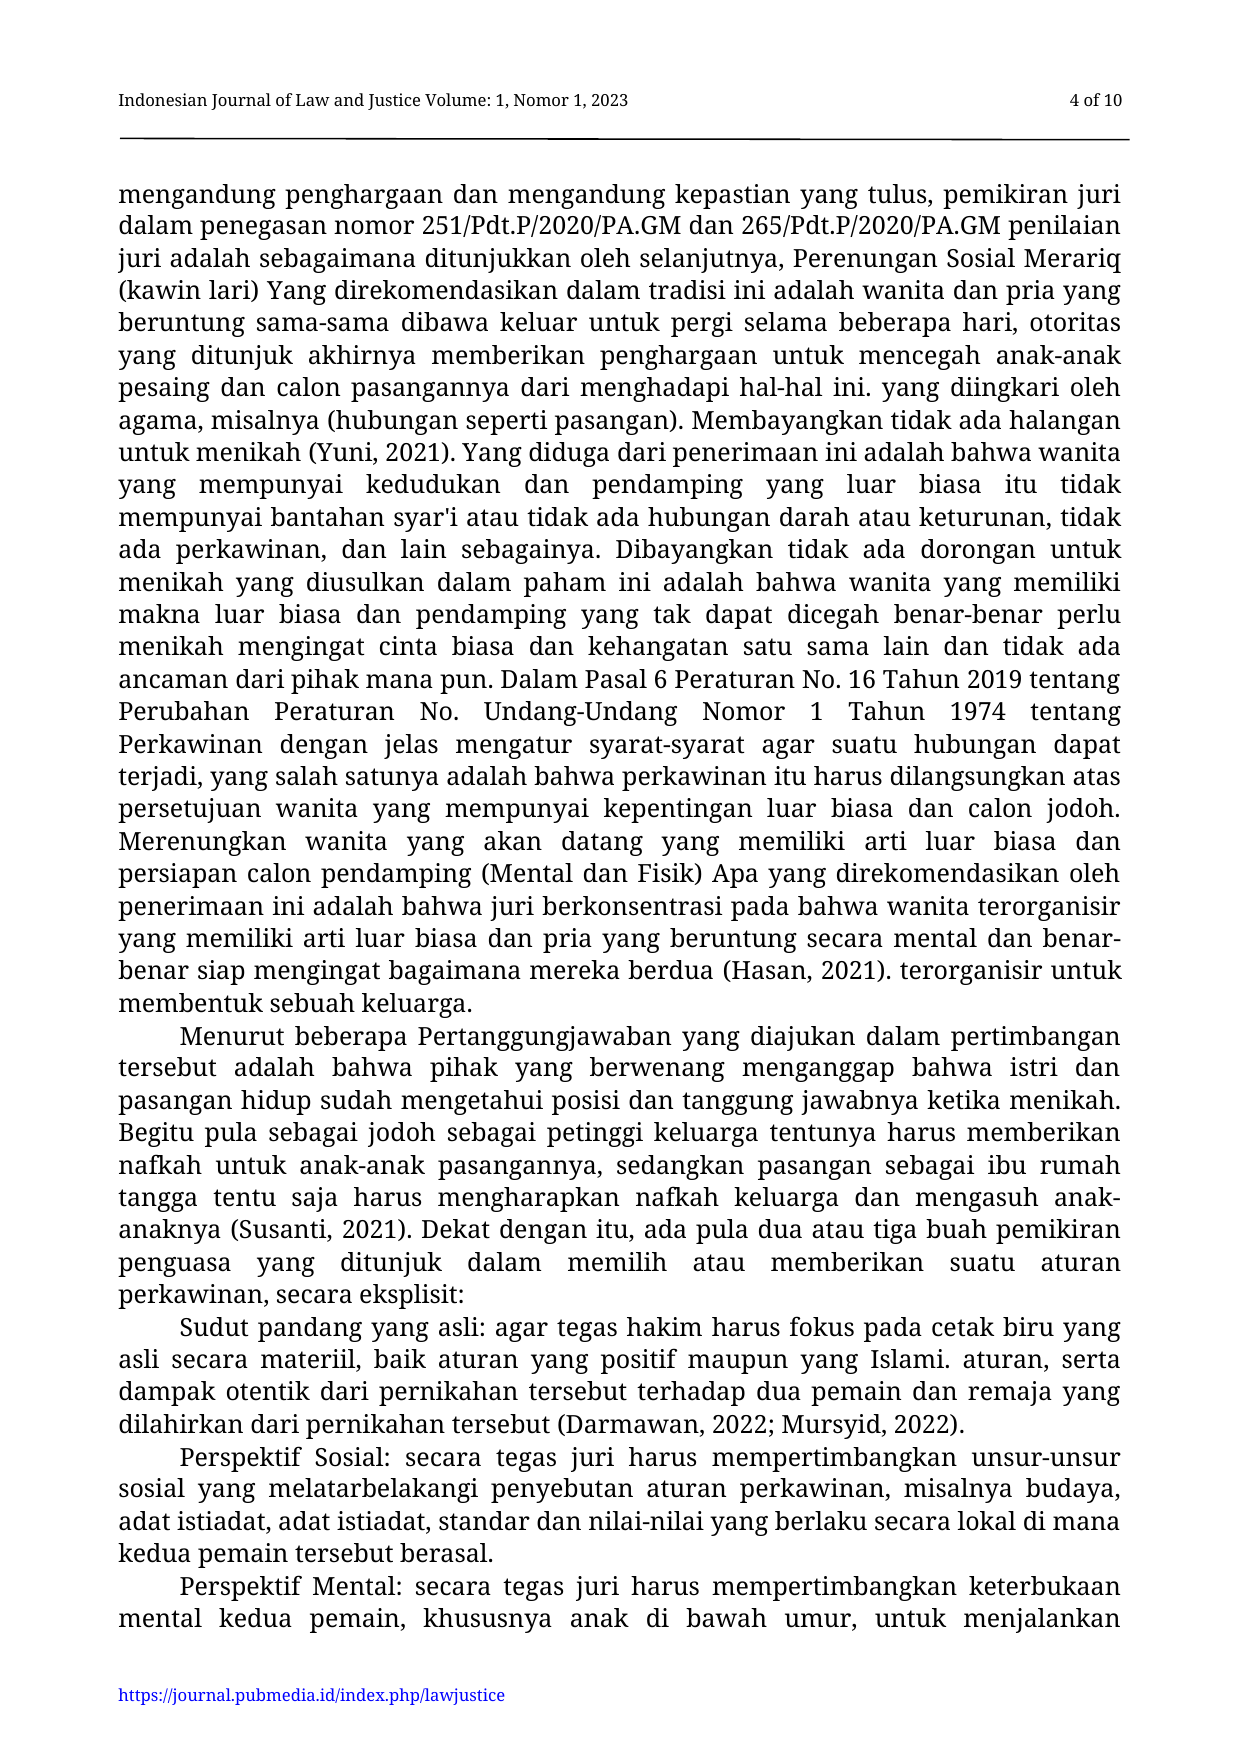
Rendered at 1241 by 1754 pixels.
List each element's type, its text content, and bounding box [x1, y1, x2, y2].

text Sudut pandang yang asli: agar tegas hakim harus fokus pada cetak biru yang asli secara materiil, baik aturan yang positif maupun yang Islami. aturan, serta dampak otentik dari pernikahan tersebut terhadap dua pemain dan remaja yang dilahirkan dari pernikahan tersebut . [118, 1311, 1122, 1440]
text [118, 177, 1122, 1019]
text Menurut beberapa Pertanggungjawaban yang diajukan dalam pertimbangan tersebut adalah bahwa pihak yang berwenang menganggap bahwa istri dan pasangan hidup sudah mengetahui posisi dan tanggung jawabnya ketika menikah. Begitu pula sebagai jodoh sebagai petinggi keluarga tentunya harus memberikan nafkah untuk anak-anak pasangannya, sedangkan pasangan sebagai ibu rumah tangga tentu saja harus mengharapkan nafkah keluarga dan mengasuh anak-anaknya . Dekat dengan itu, ada pula dua atau tiga buah pemikiran penguasa yang ditunjuk dalam memilih atau memberikan suatu aturan perkawinan, secara eksplisit: [118, 1019, 1122, 1311]
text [118, 1570, 1122, 1634]
text Perspektif Sosial: secara tegas juri harus mempertimbangkan unsur-unsur sosial yang melatarbelakangi penyebutan aturan perkawinan, misalnya budaya, adat istiadat, adat istiadat, standar dan nilai-nilai yang berlaku secara lokal di mana kedua pemain tersebut berasal. [118, 1440, 1122, 1570]
